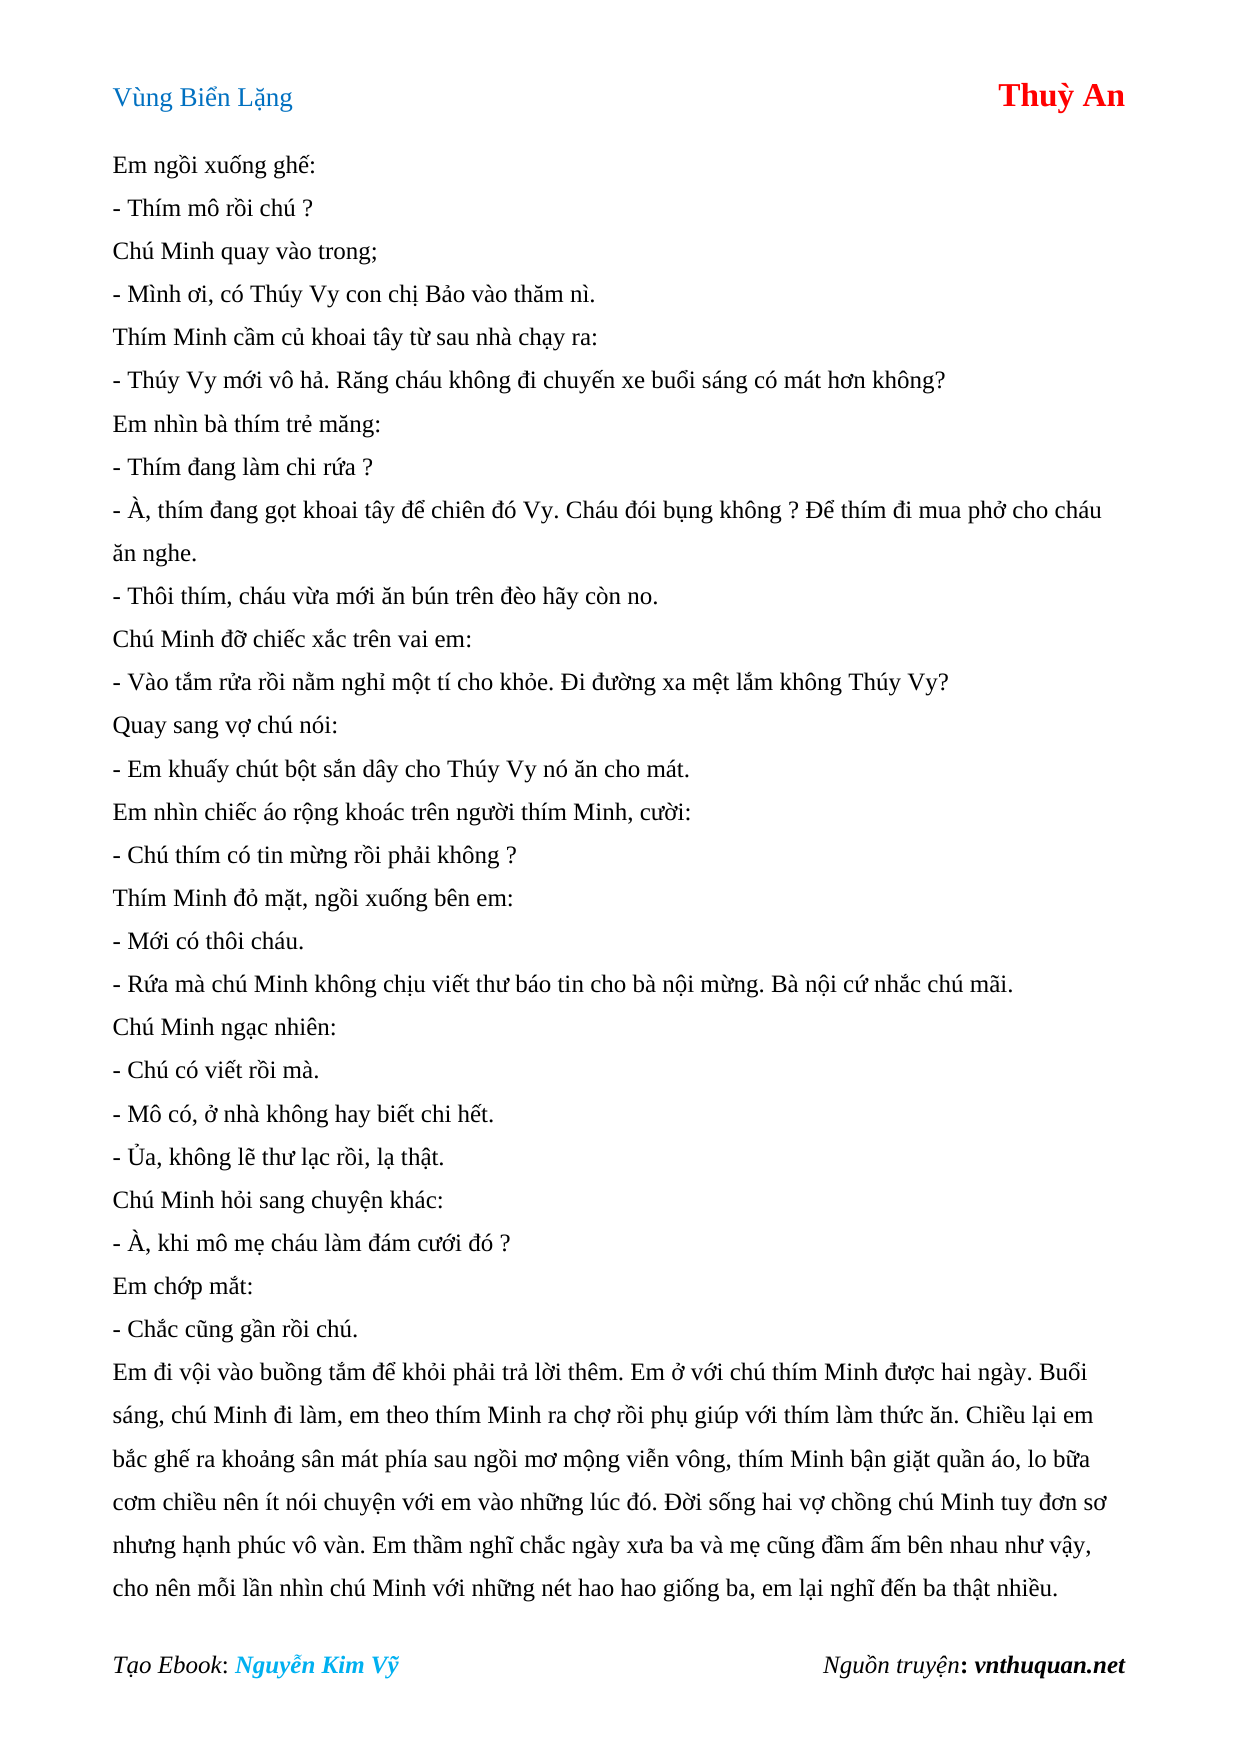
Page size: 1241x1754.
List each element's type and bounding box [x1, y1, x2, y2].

text [112, 150, 1128, 1602]
